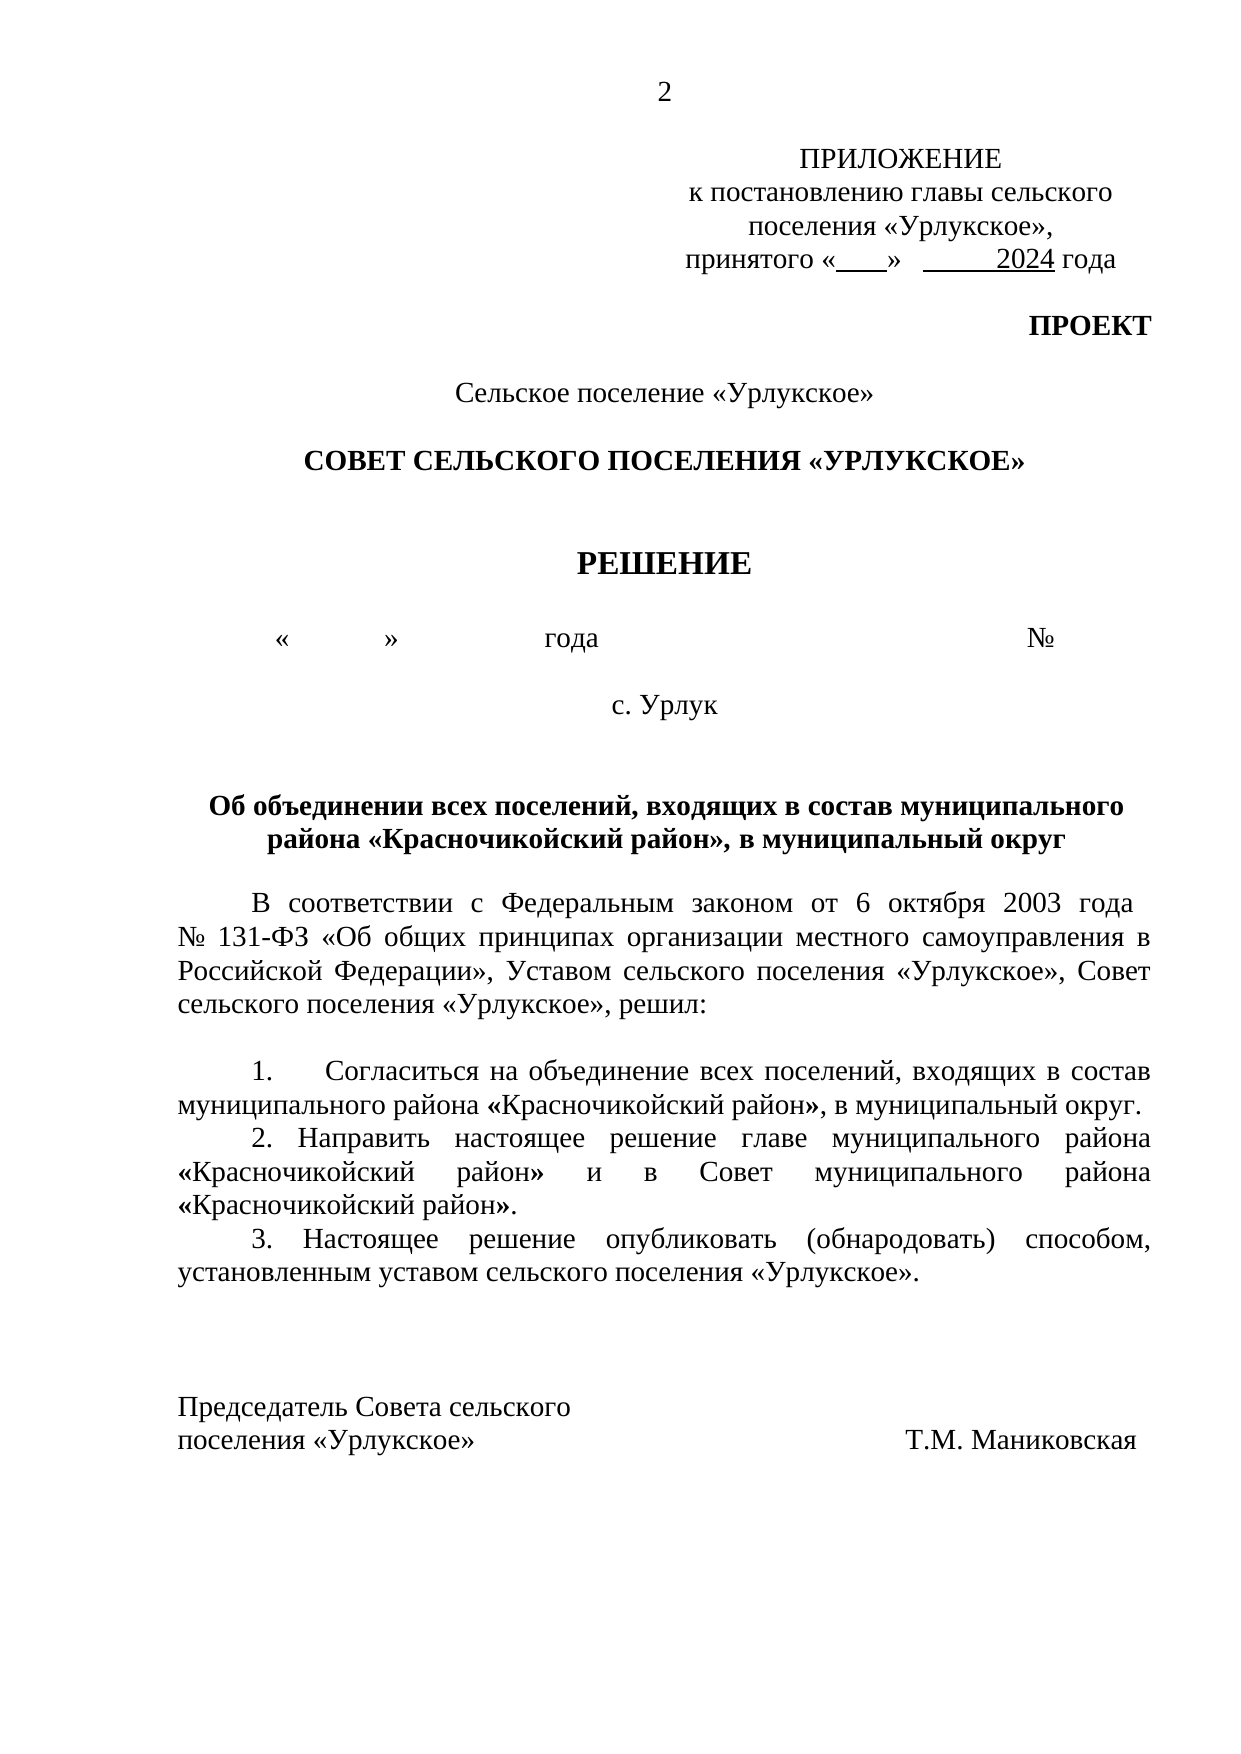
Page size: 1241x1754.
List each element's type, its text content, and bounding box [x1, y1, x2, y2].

table_header Об объединении всех поселений, входящих в состав муниципального района «Красночикойский район», в муниципальный округ [177, 788, 1167, 886]
text принятого « » 2024 года [650, 241, 1152, 275]
text Председатель Совета сельского [177, 1389, 1152, 1422]
list Согласиться на объединение всех поселений, входящих в состав муниципального района «Красночикойский район», в муниципальный округ. [177, 1053, 1152, 1120]
text ПРИЛОЖЕНИЕ [650, 141, 1152, 174]
text 3. Настоящее решение опубликовать (обнародовать) способом, установленным уставом сельского поселения «Урлукское». [177, 1221, 1152, 1288]
text РЕШЕНИЕ [177, 543, 1152, 582]
text ПРОЕКТ [177, 308, 1152, 342]
text « » года № [177, 620, 1152, 653]
text СОВЕТ СЕЛЬСКОГО ПОСЕЛЕНИЯ «УРЛУКСКОЕ» [177, 443, 1152, 476]
text Сельское поселение «Урлукское» [177, 376, 1152, 409]
text поселения «Урлукское» Т.М. Маниковская [177, 1422, 1152, 1456]
text к постановлению главы сельского поселения «Урлукское», [650, 174, 1152, 241]
text 2. Направить настоящее решение главе муниципального района «Красночикойский район» и в Совет муниципального района «Красночикойский район». [177, 1120, 1152, 1221]
text В соответствии с Федеральным законом от 6 октября 2003 года № 131-ФЗ «Об общих принципах организации местного самоуправления в Российской Федерации», Уставом сельского поселения «Урлукское», Совет сельского поселения «Урлукское», решил: [177, 886, 1152, 1020]
text с. Урлук [177, 687, 1152, 721]
